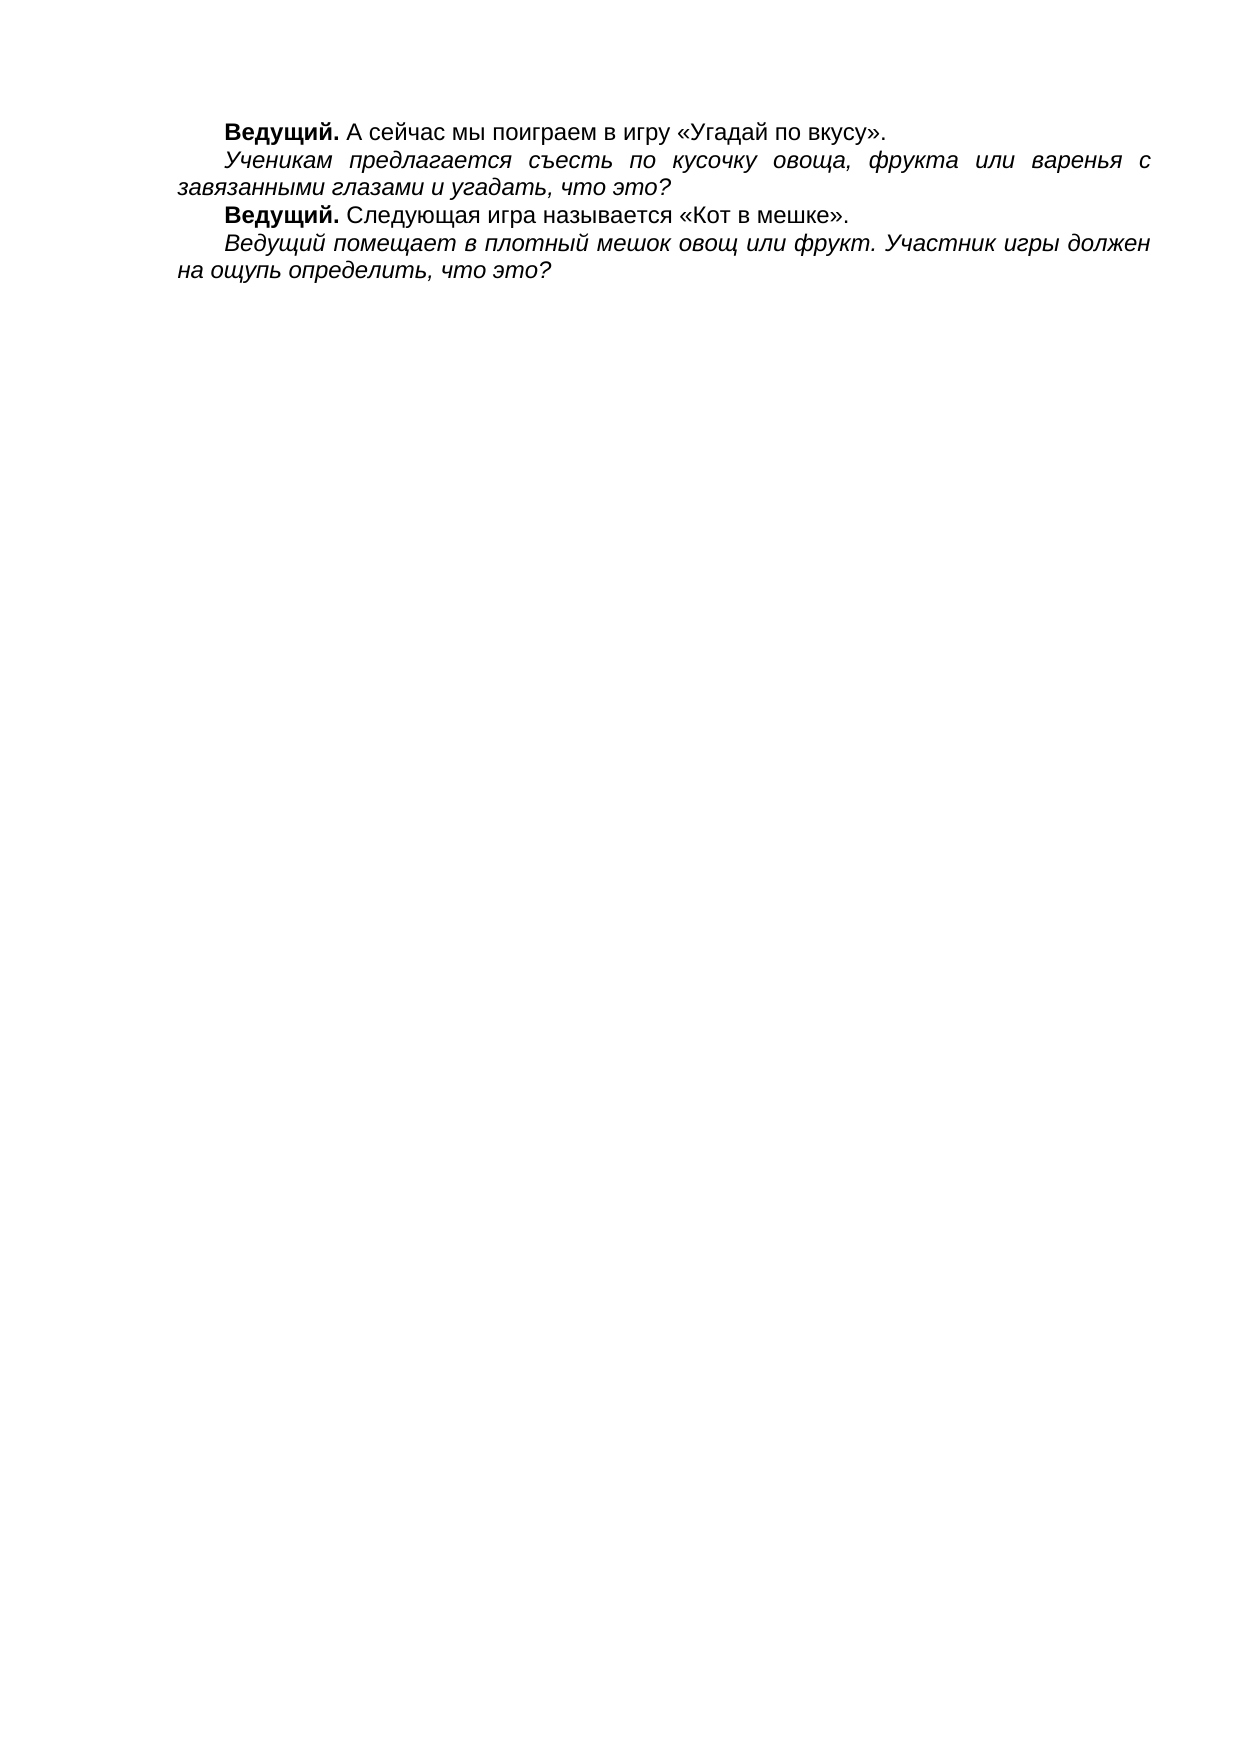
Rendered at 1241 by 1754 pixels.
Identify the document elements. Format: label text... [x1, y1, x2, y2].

text Ведущий. А сейчас мы поиграем в игру «Угадай по вкусу». [177, 118, 1152, 146]
text Ведущий. Следующая игра называется «Кот в мешке». [177, 201, 1152, 228]
text Ведущий помещает в плотный мешок овощ или фрукт. Участник игры должен на ощупь определить, что это? [177, 228, 1152, 284]
text Ученикам предлагается съесть по кусочку овоща, фрукта или варенья с завязанными глазами и угадать, что это? [177, 146, 1152, 201]
